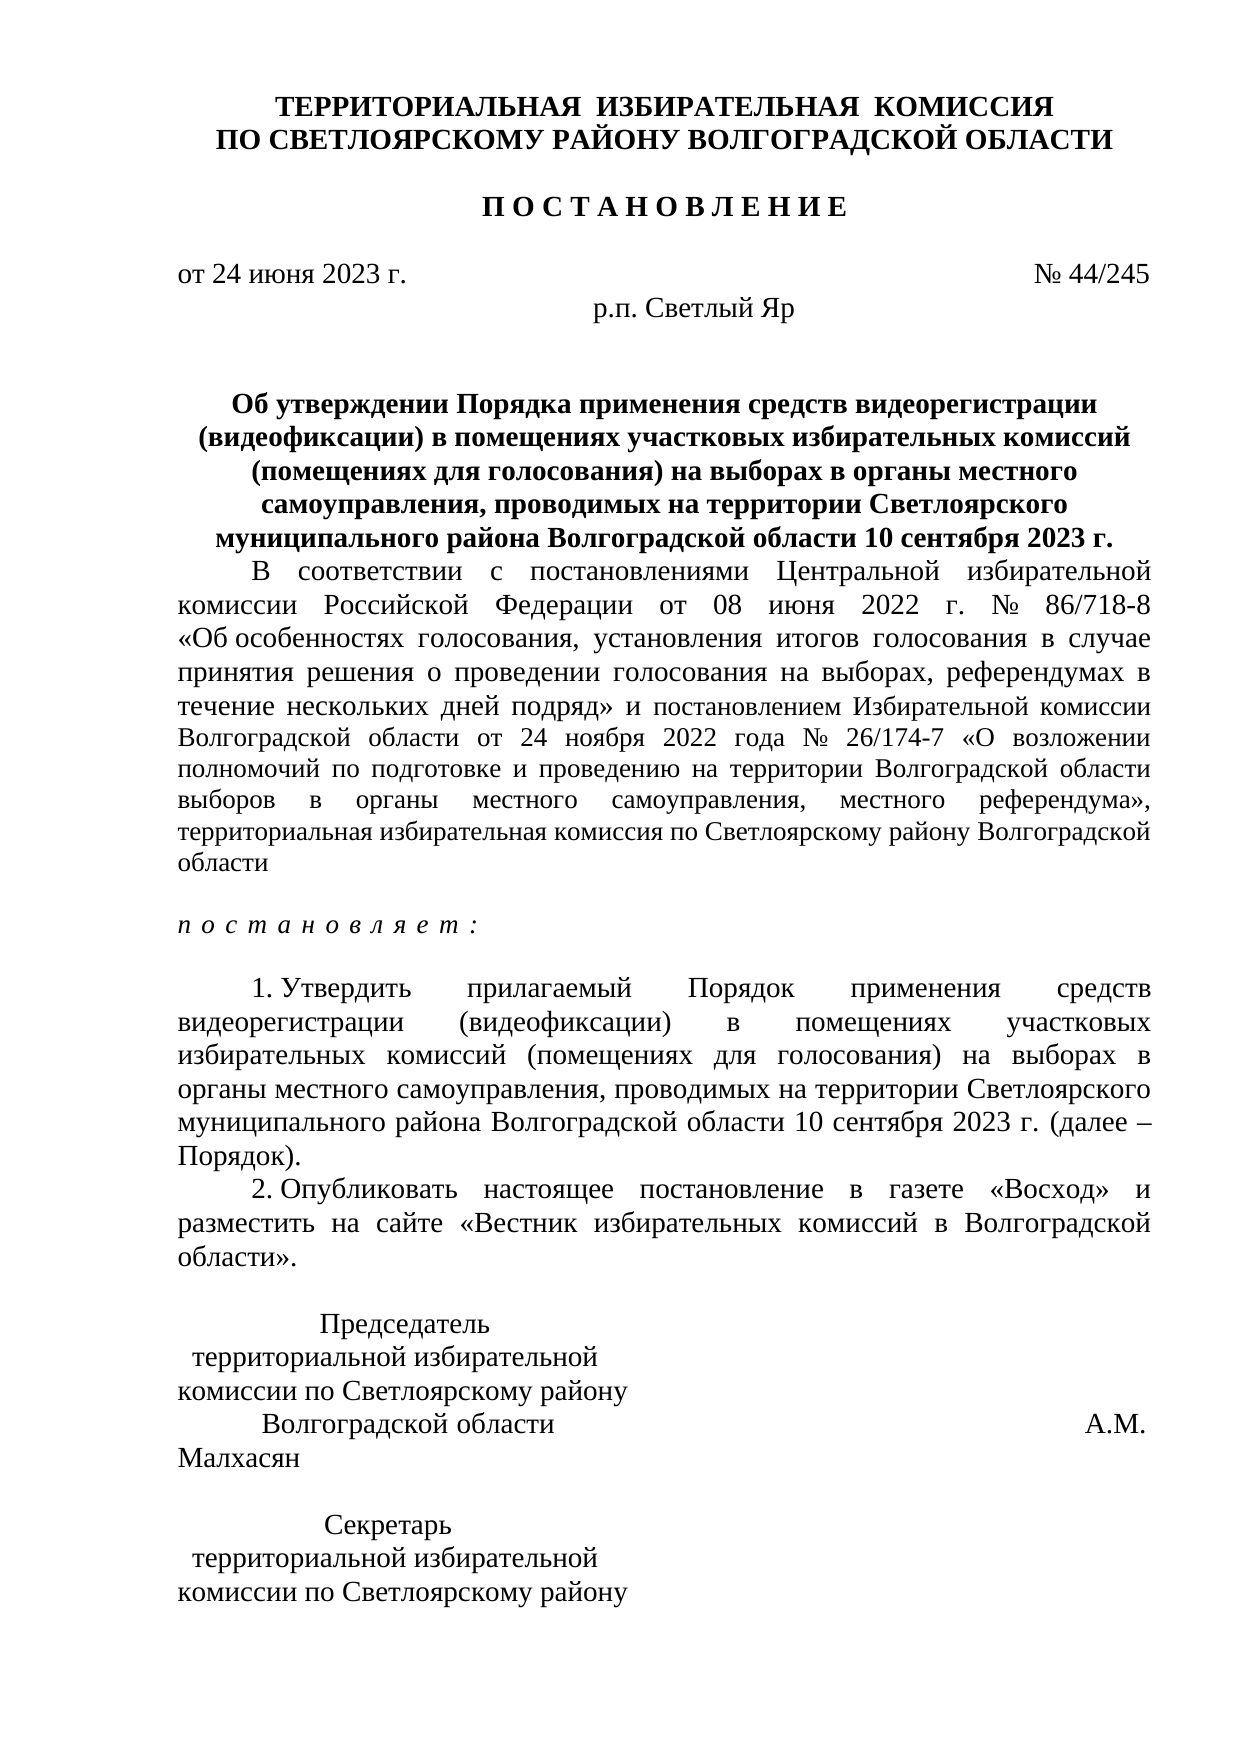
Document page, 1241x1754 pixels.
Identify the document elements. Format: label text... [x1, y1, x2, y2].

text р.п. Светлый Яр [177, 290, 1152, 323]
text комиссии по Светлоярскому району [177, 1373, 1152, 1406]
text Председатель [177, 1306, 1152, 1339]
text 1. Утвердить прилагаемый Порядок применения средств видеорегистрации (видеофиксации) в помещениях участковых избирательных комиссий (помещениях для голосования) на выборах в органы местного самоуправления, проводимых на территории Светлоярского муниципального района Волгоградской области 10 сентября 2023 г. (далее – Порядок). [177, 970, 1152, 1172]
text постановляет: [177, 908, 1152, 939]
text территориальной избирательной [177, 1339, 1152, 1373]
text П О С Т А Н О В Л Е Н И Е [177, 189, 1152, 223]
text ПО СВЕТЛОЯРСКОМУ РАЙОНУ ВОЛГОГРАДСКОЙ ОБЛАСТИ [177, 122, 1152, 156]
text территориальной избирательной [177, 1541, 1152, 1574]
text комиссии по Светлоярскому району [177, 1574, 1152, 1608]
text В соответствии с постановлениями Центральной избирательной комиссии Российской Федерации от 08 июня 2022 г. № 86/718-8 «Об особенностях голосования, установления итогов голосования в случае принятия решения о проведении голосования на выборах, референдумах в течение нескольких дней подряд» и постановлением Избирательной комиссии Волгоградской области от 24 ноября 2022 года № 26/174-7 «О возложении полномочий по подготовке и проведению на территории Волгоградской области выборов в органы местного самоуправления, местного референдума», территориальная избирательная комиссия по Светлоярскому району Волгоградской области [177, 553, 1152, 877]
text 2. Опубликовать настоящее постановление в газете «Восход» и разместить на сайте «Вестник избирательных комиссий в Волгоградской области». [177, 1172, 1152, 1272]
text ТЕРРИТОРИАЛЬНАЯ ИЗБИРАТЕЛЬНАЯ КОМИССИЯ [177, 89, 1152, 122]
text Секретарь [177, 1507, 1152, 1541]
text Волгоградской области А.М. Малхасян [177, 1406, 1152, 1473]
text Об утверждении Порядка применения средств видеорегистрации (видеофиксации) в помещениях участковых избирательных комиссий (помещениях для голосования) на выборах в органы местного самоуправления, проводимых на территории Светлоярского муниципального района Волгоградской области 10 сентября 2023 г. [177, 386, 1152, 553]
text от 24 июня 2023 г. № 44/245 [177, 256, 1152, 290]
